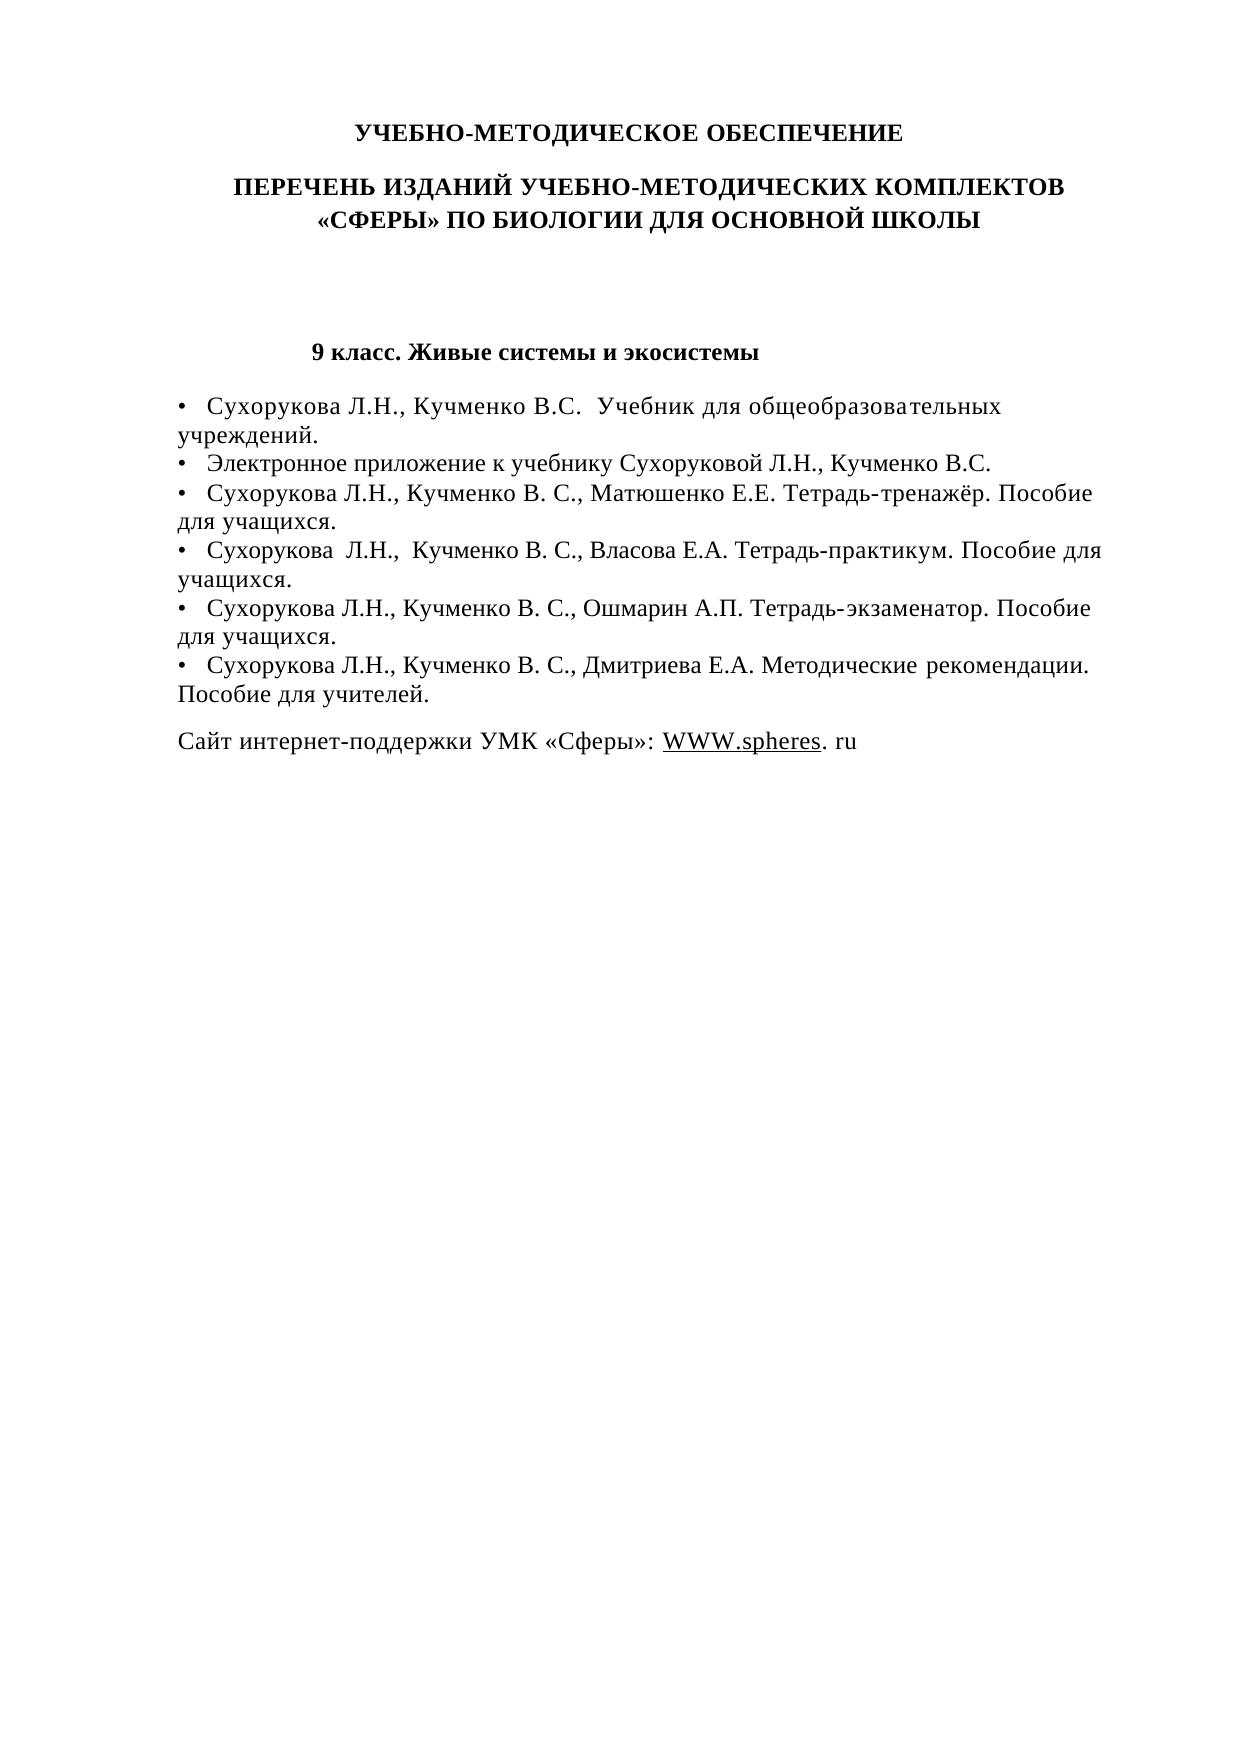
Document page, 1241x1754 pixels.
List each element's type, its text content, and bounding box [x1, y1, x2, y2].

list Сухорукова Л.Н., Кучменко В. С., Ошмарин А.П. Тетрадь-экзаменатор. Пособие для учащихся. [177, 593, 1122, 650]
text 9 класс. Живые системы и экосистемы [312, 337, 1122, 366]
text ПЕРЕЧЕНЬ ИЗДАНИЙ УЧЕБНО-МЕТОДИЧЕСКИХ КОМПЛЕКТОВ «СФЕРЫ» ПО БИОЛОГИИ ДЛЯ ОСНОВНОЙ ШКОЛЫ [177, 172, 1121, 234]
list Сухорукова Л.Н., Кучменко В. С., Матюшенко Е.Е. Тетрадь-тренажёр. Пособие для учащихся. [177, 478, 1122, 535]
list Электронное приложение к учебнику Сухоруковой Л.Н., Кучменко В.С. [177, 448, 1122, 477]
text УЧЕБНО-МЕТОДИЧЕСКОЕ ОБЕСПЕЧЕНИЕ [177, 118, 1080, 147]
text Сайт интернет-поддержки УМК «Сферы»: WWW.spheres. ru [178, 726, 1122, 754]
list Сухорукова Л.Н., Кучменко В. С., Дмитриева Е.А. Методические рекомендации. Пособие для учителей. [177, 650, 1122, 708]
list Сухорукова Л.Н., Кучменко В.С. Учебник для общеобразовательных учреждений. [177, 391, 1122, 448]
list Сухорукова Л.Н., Кучменко В. С., Власова Е.А. Тетрадь-практикум. Пособие для учащихся. [177, 535, 1122, 593]
